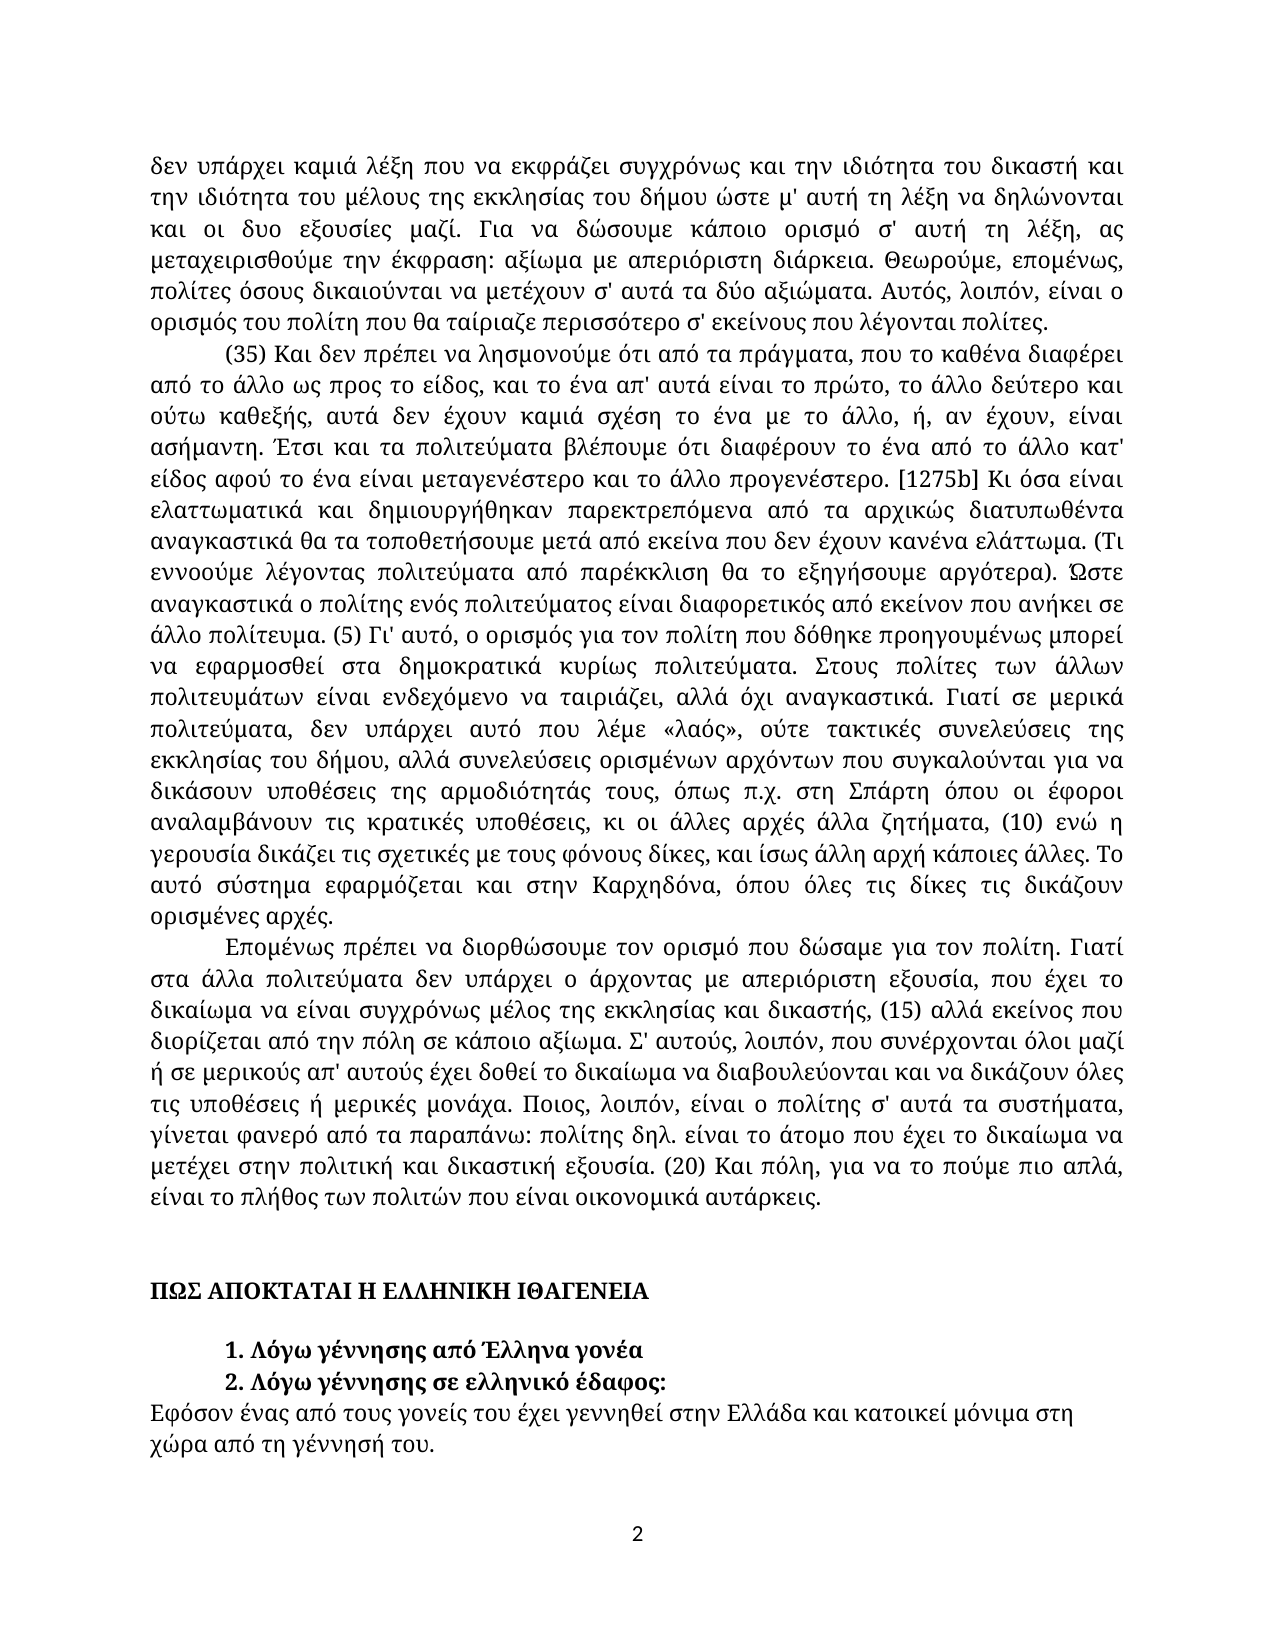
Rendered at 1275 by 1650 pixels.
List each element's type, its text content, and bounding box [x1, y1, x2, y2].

text Επομένως πρέπει να διορθώσουμε τον ορισμό που δώσαμε για τον πολίτη. Γιατί στα άλλα πολιτεύματα δεν υπάρχει ο άρχοντας με απεριόριστη εξουσία, που έχει το δικαίωμα να είναι συγχρόνως μέλος της εκκλησίας και δικαστής, (15) αλλά εκείνος που διορίζεται από την πόλη σε κάποιο αξίωμα. Σ' αυτούς, λοιπόν, που συνέρχονται όλοι μαζί ή σε μερικούς απ' αυτούς έχει δοθεί το δικαίωμα να διαβουλεύονται και να δικάζουν όλες τις υποθέσεις ή μερικές μονάχα. Ποιος, λοιπόν, είναι ο πολίτης σ' αυτά τα συστήματα, γίνεται φανερό από τα παραπάνω: πολίτης δηλ. είναι το άτομο που έχει το δικαίωμα να μετέχει στην πολιτική και δικαστική εξουσία. (20) Και πόλη, για να το πούμε πιο απλά, είναι το πλήθος των πολιτών που είναι οικονομικά αυτάρκεις. [150, 931, 1125, 1212]
text 1. Λόγω γέννησης από Έλληνα γονέα [150, 1334, 1125, 1366]
text Εφόσον ένας από τους γονείς του έχει γεννηθεί στην Ελλάδα και κατοικεί μόνιμα στη χώρα από τη γέννησή του. [150, 1397, 1125, 1459]
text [150, 150, 1125, 337]
text (35) Και δεν πρέπει να λησμονούμε ότι από τα πράγματα, που το καθένα διαφέρει από το άλλο ως προς το είδος, και το ένα απ' αυτά είναι το πρώτο, το άλλο δεύτερο και ούτω καθεξής, αυτά δεν έχουν καμιά σχέση το ένα με το άλλο, ή, αν έχουν, είναι ασήμαντη. Έτσι και τα πολιτεύματα βλέπουμε ότι διαφέρουν το ένα από το άλλο κατ' είδος αφού το ένα είναι μεταγενέστερο και το άλλο προγενέστερο. [1275b] Κι όσα είναι ελαττωματικά και δημιουργήθηκαν παρεκτρεπόμενα από τα αρχικώς διατυπωθέντα αναγκαστικά θα τα τοποθετήσουμε μετά από εκείνα που δεν έχουν κανένα ελάττωμα. (Τι εννοούμε λέγοντας πολιτεύματα από παρέκκλιση θα το εξηγήσουμε αργότερα). Ώστε αναγκαστικά ο πολίτης ενός πολιτεύματος είναι διαφορετικός από εκείνον που ανήκει σε άλλο πολίτευμα. (5) Γι' αυτό, ο ορισμός για τον πολίτη που δόθηκε προηγουμένως μπορεί να εφαρμοσθεί στα δημοκρατικά κυρίως πολιτεύματα. Στους πολίτες των άλλων πολιτευμάτων είναι ενδεχόμενο να ταιριάζει, αλλά όχι αναγκαστικά. Γιατί σε μερικά πολιτεύματα, δεν υπάρχει αυτό που λέμε «λαός», ούτε τακτικές συνελεύσεις της εκκλησίας του δήμου, αλλά συνελεύσεις ορισμένων αρχόντων που συγκαλούνται για να δικάσουν υποθέσεις της αρμοδιότητάς τους, όπως π.χ. στη Σπάρτη όπου οι έφοροι αναλαμβάνουν τις κρατικές υποθέσεις, κι οι άλλες αρχές άλλα ζητήματα, (10) ενώ η γερουσία δικάζει τις σχετικές με τους φόνους δίκες, και ίσως άλλη αρχή κάποιες άλλες. Το αυτό σύστημα εφαρμόζεται και στην Καρχηδόνα, όπου όλες τις δίκες τις δικάζουν ορισμένες αρχές. [150, 337, 1125, 931]
text 2. Λόγω γέννησης σε ελληνικό έδαφος: [150, 1366, 1125, 1397]
text ΠΩΣ ΑΠΟΚΤΑΤΑΙ Η ΕΛΛΗΝΙΚΗ ΙΘΑΓΕΝΕΙΑ [150, 1275, 1125, 1306]
